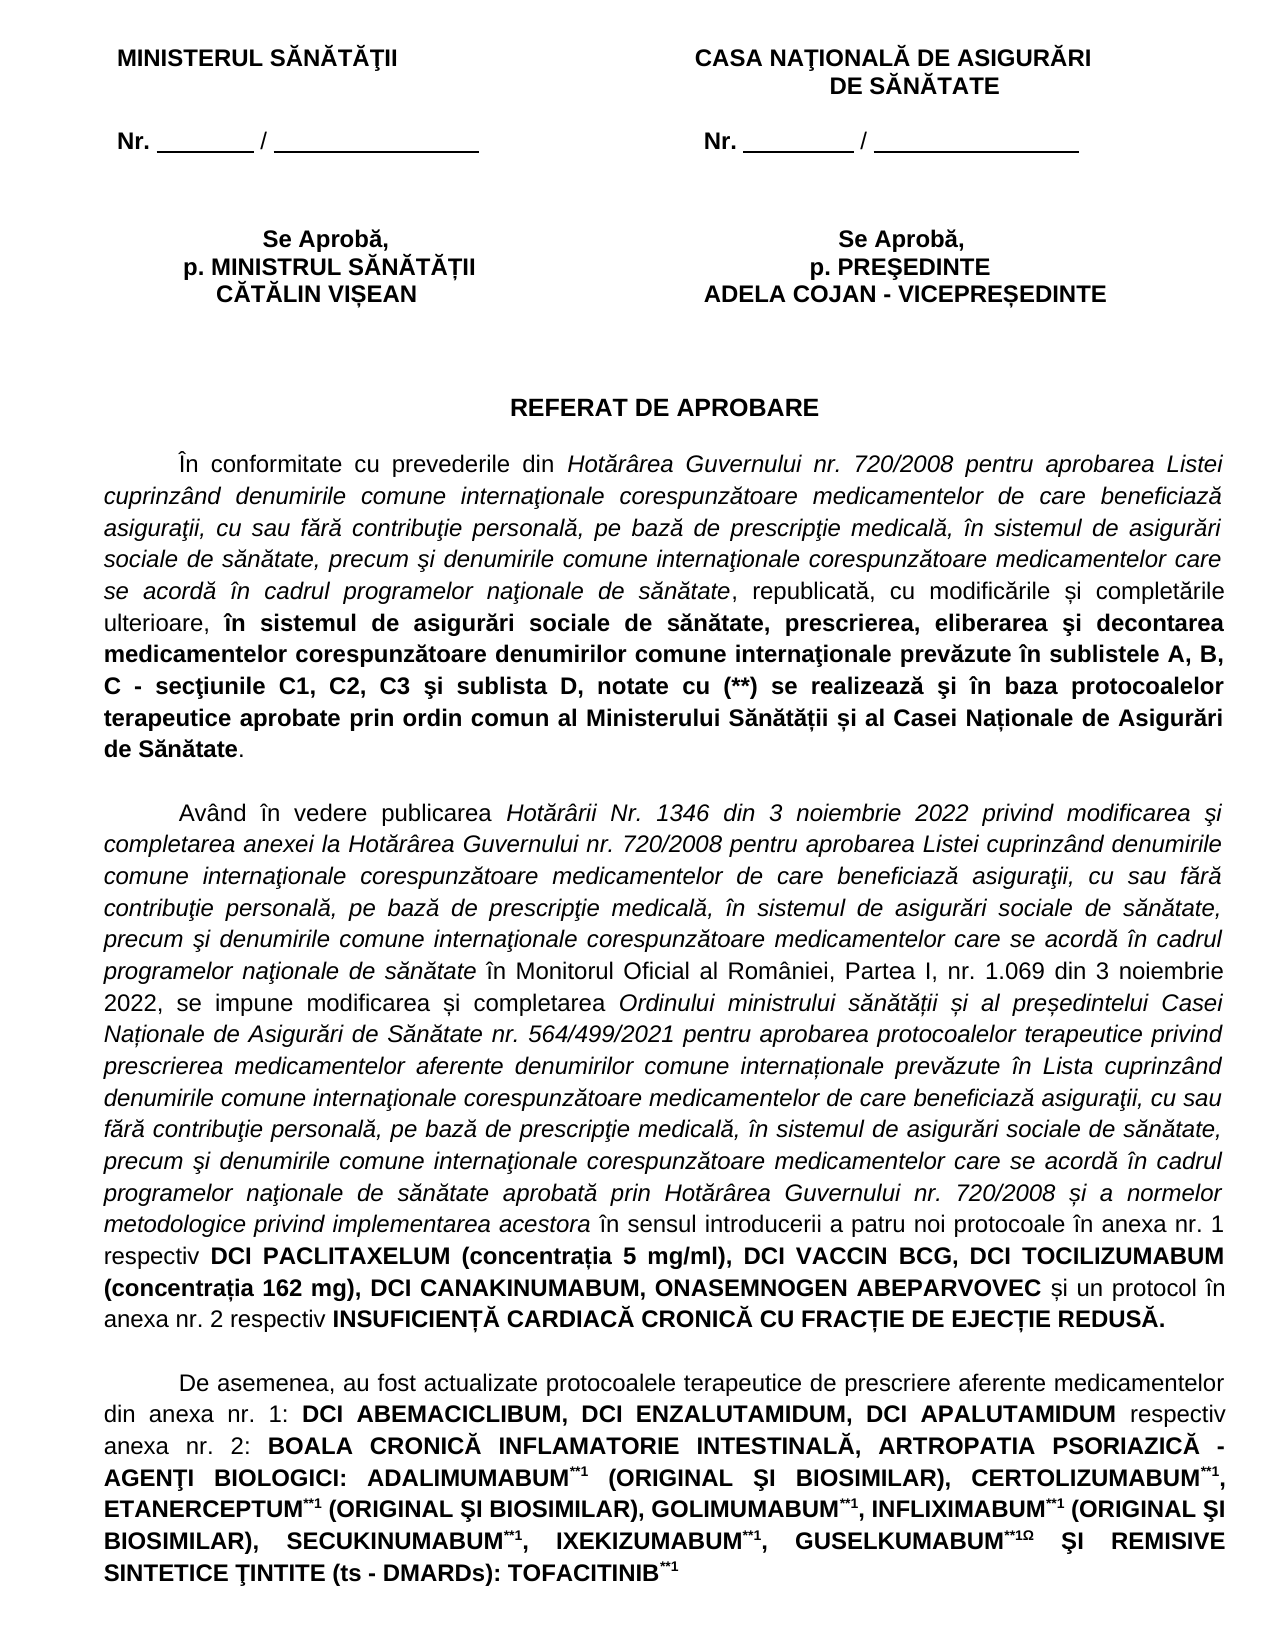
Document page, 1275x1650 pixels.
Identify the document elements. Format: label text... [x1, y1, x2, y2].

text REFERAT DE APROBARE [103, 393, 1226, 422]
text În conformitate cu prevederile din Hotărârea Guvernului nr. 720/2008 pentru aprobarea Listei cuprinzând denumirile comune internaţionale corespunzătoare medicamentelor de care beneficiază asiguraţii, cu sau fără contribuţie personală, pe bază de prescripţie medicală, în sistemul de asigurări sociale de sănătate, precum şi denumirile comune internaţionale corespunzătoare medicamentelor care se acordă în cadrul programelor naţionale de sănătate, republicată, cu modificările și completările ulterioare, în sistemul de asigurări sociale de sănătate, prescrierea, eliberarea şi decontarea medicamentelor corespunzătoare denumirilor comune internaţionale prevăzute în sublistele A, B, C - secţiunile C1, C2, C3 şi sublista D, notate cu (**) se realizează şi în baza protocoalelor terapeutice aprobate prin ordin comun al Ministerului Sănătății și al Casei Naționale de Asigurări de Sănătate. [103, 450, 1226, 763]
text Având în vedere publicarea Hotărârii Nr. 1346 din 3 noiembrie 2022 privind modificarea şi completarea anexei la Hotărârea Guvernului nr. 720/2008 pentru aprobarea Listei cuprinzând denumirile comune internaţionale corespunzătoare medicamentelor de care beneficiază asiguraţii, cu sau fără contribuţie personală, pe bază de prescripţie medicală, în sistemul de asigurări sociale de sănătate, precum şi denumirile comune internaţionale corespunzătoare medicamentelor care se acordă în cadrul programelor naţionale de sănătate în Monitorul Oficial al României, Partea I, nr. 1.069 din 3 noiembrie 2022, se impune modificarea și completarea Ordinului ministrului sănătății și al președintelui Casei Naționale de Asigurări de Sănătate nr. 564/499/2021 pentru aprobarea protocoalelor terapeutice privind prescrierea medicamentelor aferente denumirilor comune internaționale prevăzute în Lista cuprinzând denumirile comune internaţionale corespunzătoare medicamentelor de care beneficiază asiguraţii, cu sau fără contribuţie personală, pe bază de prescripţie medicală, în sistemul de asigurări sociale de sănătate, precum şi denumirile comune internaţionale corespunzătoare medicamentelor care se acordă în cadrul programelor naţionale de sănătate aprobată prin Hotărârea Guvernului nr. 720/2008 și a normelor metodologice privind implementarea acestora în sensul introducerii a patru noi protocoale în anexa nr. 1 respectiv DCI PACLITAXELUM (concentrația 5 mg/ml), DCI VACCIN BCG, DCI TOCILIZUMABUM (concentrația 162 mg), DCI CANAKINUMABUM, ONASEMNOGEN ABEPARVOVEC și un protocol în anexa nr. 2 respectiv INSUFICIENȚĂ CARDIACĂ CRONICĂ CU FRACȚIE DE EJECȚIE REDUSĂ. [103, 799, 1226, 1333]
text p. MINISTRUL SĂNĂTĂȚII p. PREŞEDINTE [103, 252, 1226, 280]
text DE SĂNĂTATE [103, 72, 1226, 99]
text Nr. / Nr. / [103, 127, 1226, 155]
text CĂTĂLIN VIȘEAN ADELA COJAN - VICEPREȘEDINTE [103, 280, 1226, 308]
text MINISTERUL SĂNĂTĂŢII CASA NAŢIONALĂ DE ASIGURĂRI [103, 44, 1226, 72]
text De asemenea, au fost actualizate protocoalele terapeutice de prescriere aferente medicamentelor din anexa nr. 1: DCI ABEMACICLIBUM, DCI ENZALUTAMIDUM, DCI APALUTAMIDUM respectiv anexa nr. 2: BOALA CRONICĂ INFLAMATORIE INTESTINALĂ, ARTROPATIA PSORIAZICĂ - AGENŢI BIOLOGICI: ADALIMUMABUM**1 (ORIGINAL ŞI BIOSIMILAR), CERTOLIZUMABUM**1, ETANERCEPTUM**1 (ORIGINAL ŞI BIOSIMILAR), GOLIMUMABUM**1, INFLIXIMABUM**1 (ORIGINAL ŞI BIOSIMILAR), SECUKINUMABUM**1, IXEKIZUMABUM**1, GUSELKUMABUM**1Ω ŞI REMISIVE SINTETICE ŢINTITE (ts - DMARDs): TOFACITINIB**1 [103, 1369, 1226, 1586]
text Se Aprobă, Se Aprobă, [103, 225, 1226, 252]
